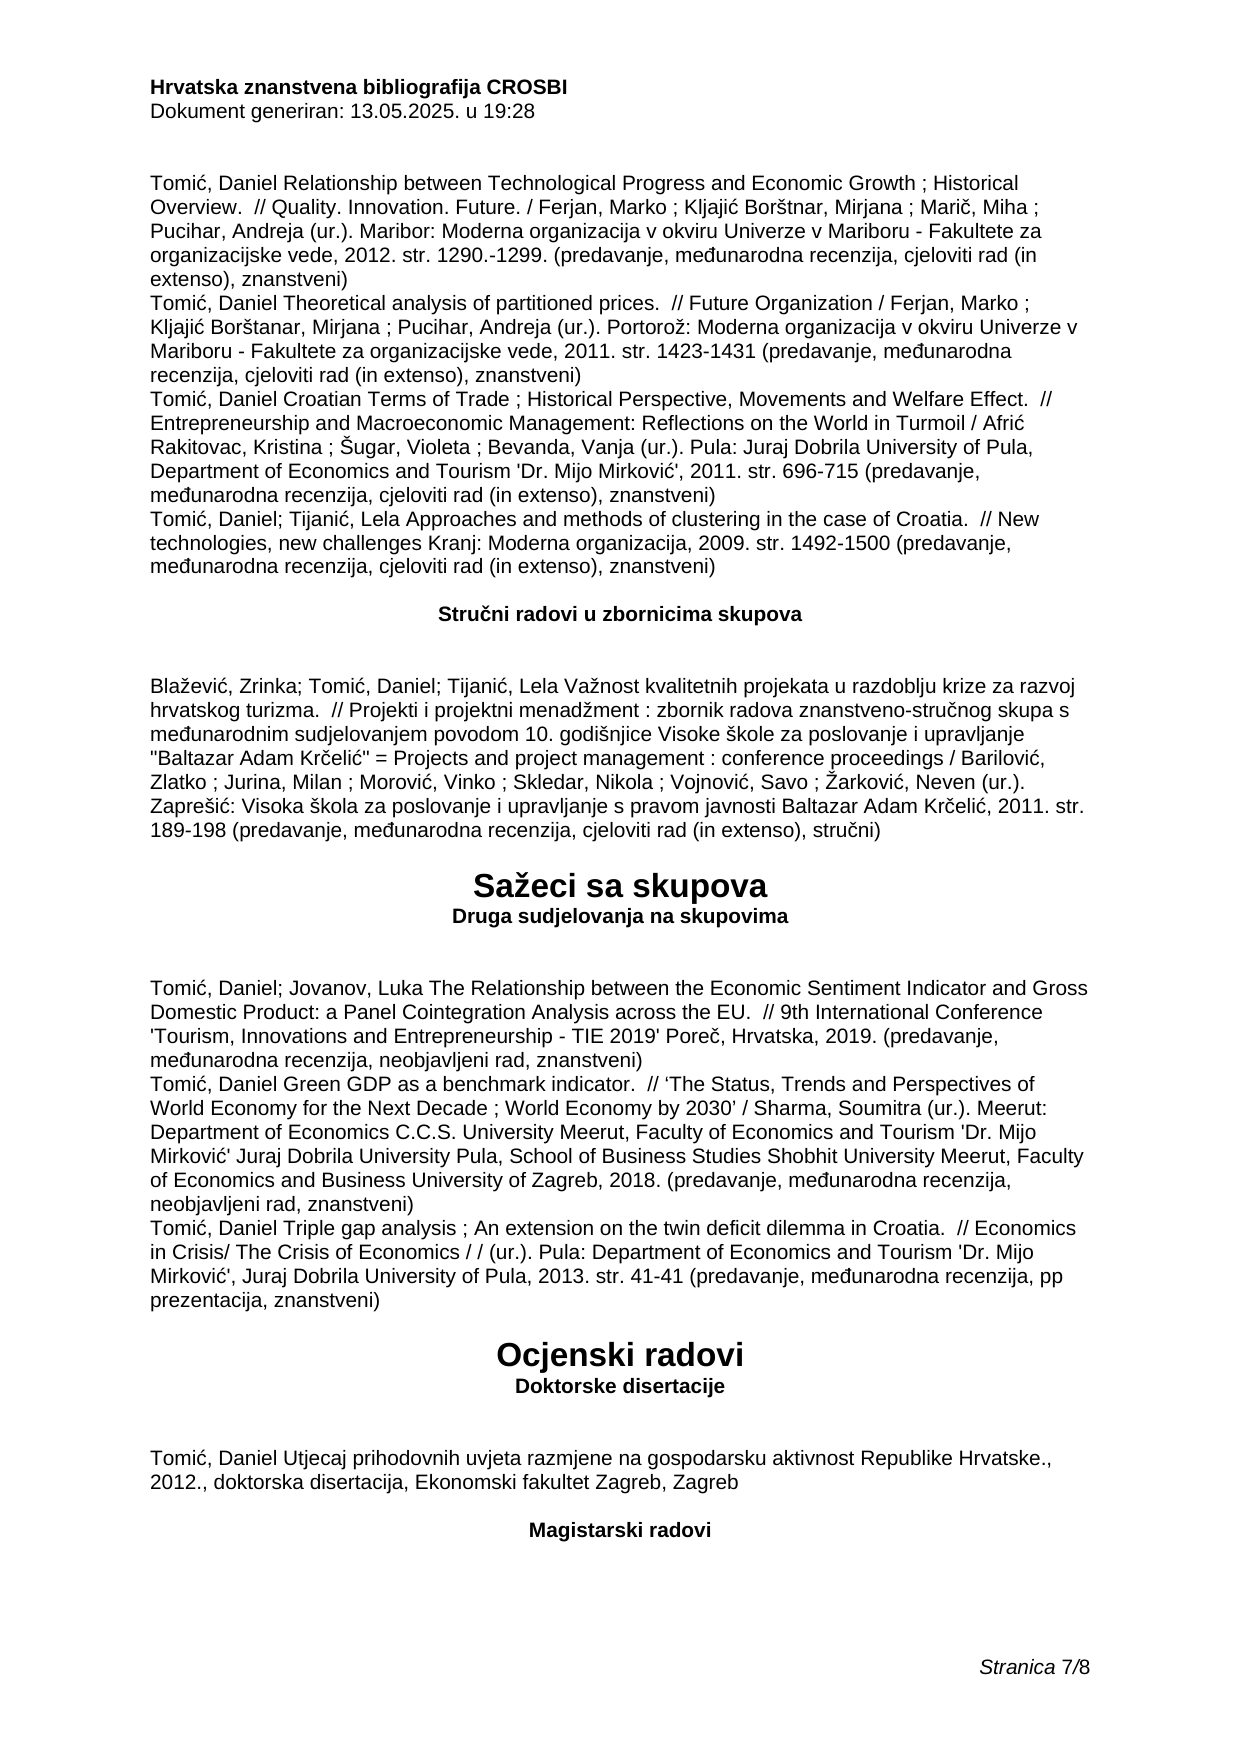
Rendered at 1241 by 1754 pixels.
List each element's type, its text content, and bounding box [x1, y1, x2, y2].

text Tomić, Daniel [150, 1446, 1090, 1494]
subtitle Magistarski radovi [150, 1518, 1090, 1542]
text Tomić, Daniel [150, 1216, 1090, 1312]
subtitle Sažeci sa skupova [150, 866, 1090, 904]
text Blažević, Zrinka; Tomić, Daniel; Tijanić, Lela [150, 674, 1090, 842]
subtitle Stručni radovi u zbornicima skupova [150, 602, 1090, 626]
text Tomić, Daniel [150, 1072, 1090, 1216]
subtitle Doktorske disertacije [150, 1374, 1090, 1398]
text Tomić, Daniel; Jovanov, Luka [150, 976, 1090, 1072]
text Tomić, Daniel; Tijanić, Lela [150, 506, 1090, 578]
subtitle Druga sudjelovanja na skupovima [150, 904, 1090, 928]
text Tomić, Daniel [150, 387, 1090, 506]
text Tomić, Daniel [150, 291, 1090, 387]
subtitle Ocjenski radovi [150, 1336, 1090, 1374]
text Tomić, Daniel [150, 171, 1090, 291]
